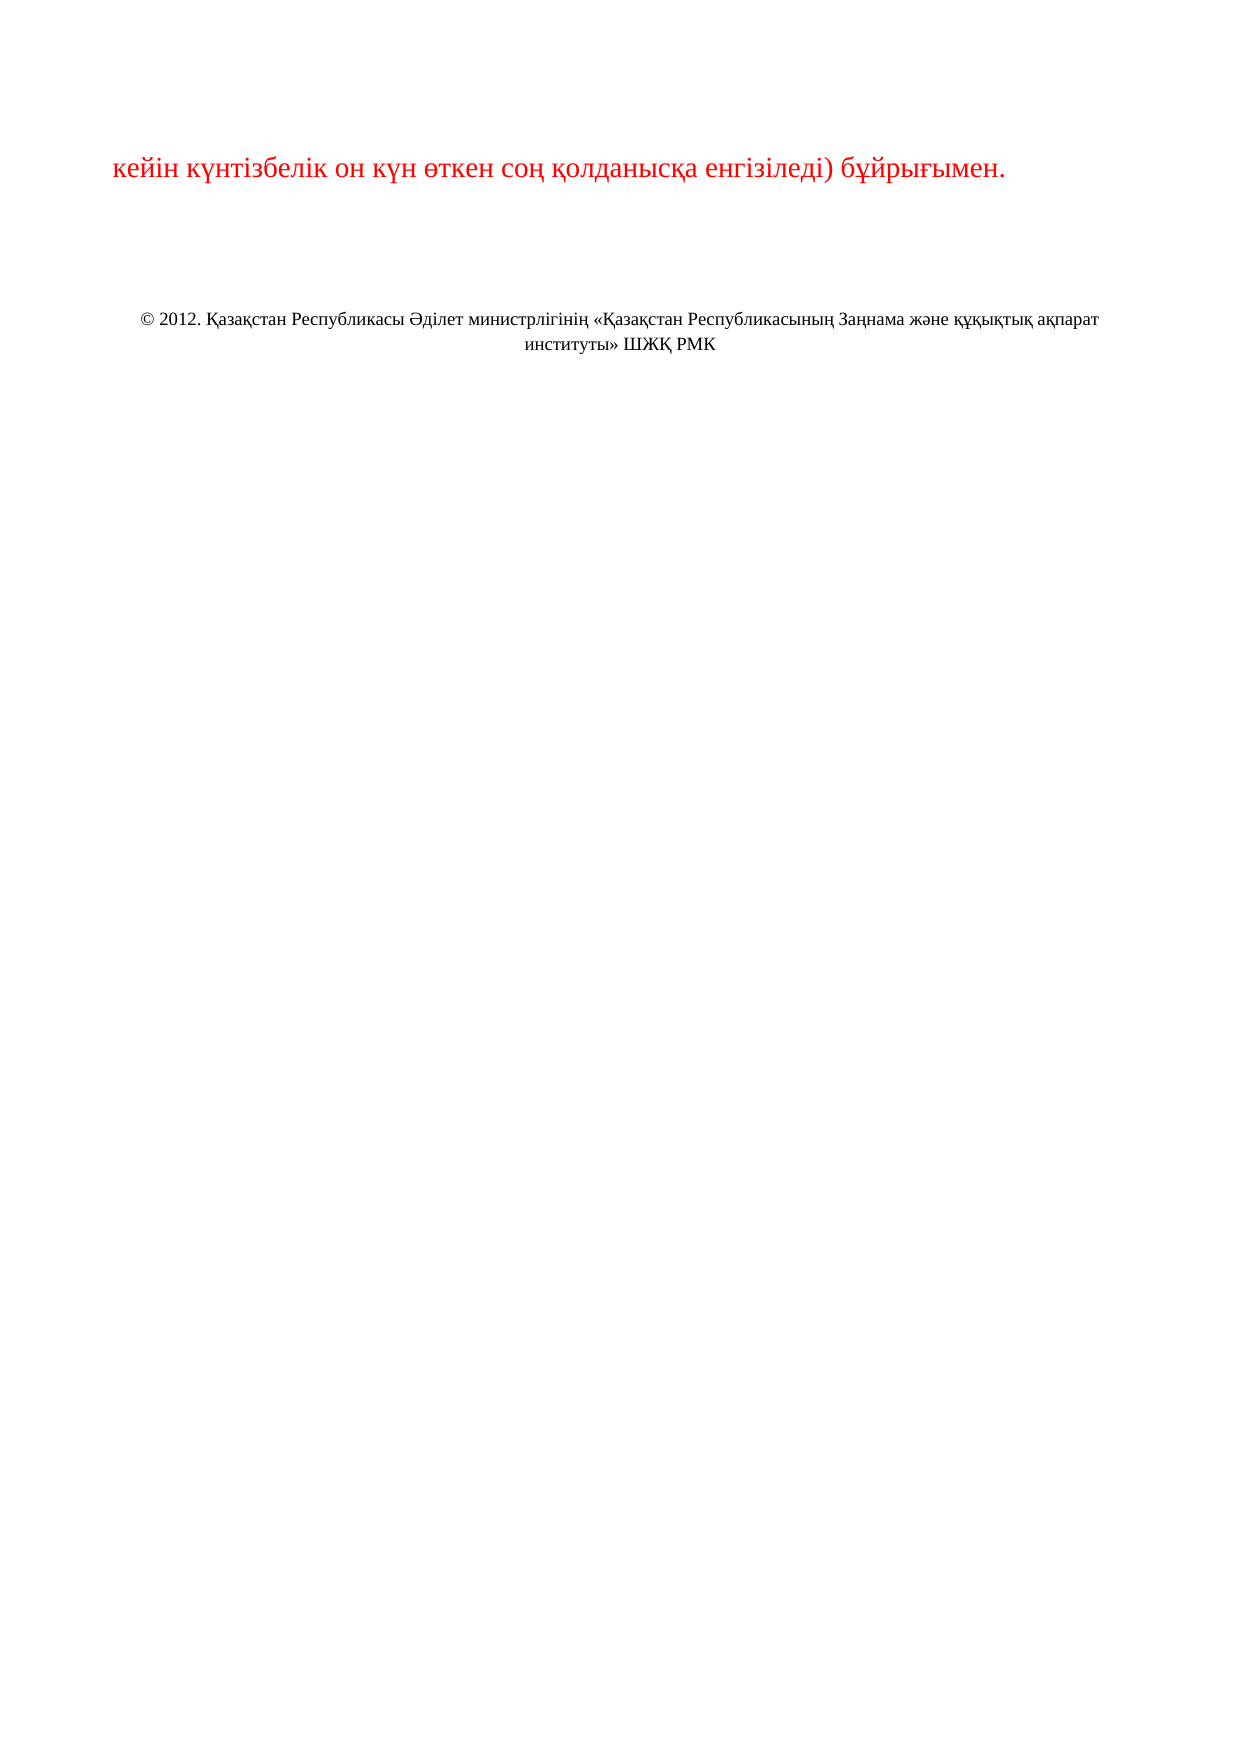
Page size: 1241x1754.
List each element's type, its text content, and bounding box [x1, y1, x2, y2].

text © 2012. Қазақстан Республикасы Әділет министрлігінің «Қазақстан Республикасының Заңнама және құқықтық ақпарат институты» ШЖҚ РМК [112, 308, 1128, 354]
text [112, 150, 1128, 214]
